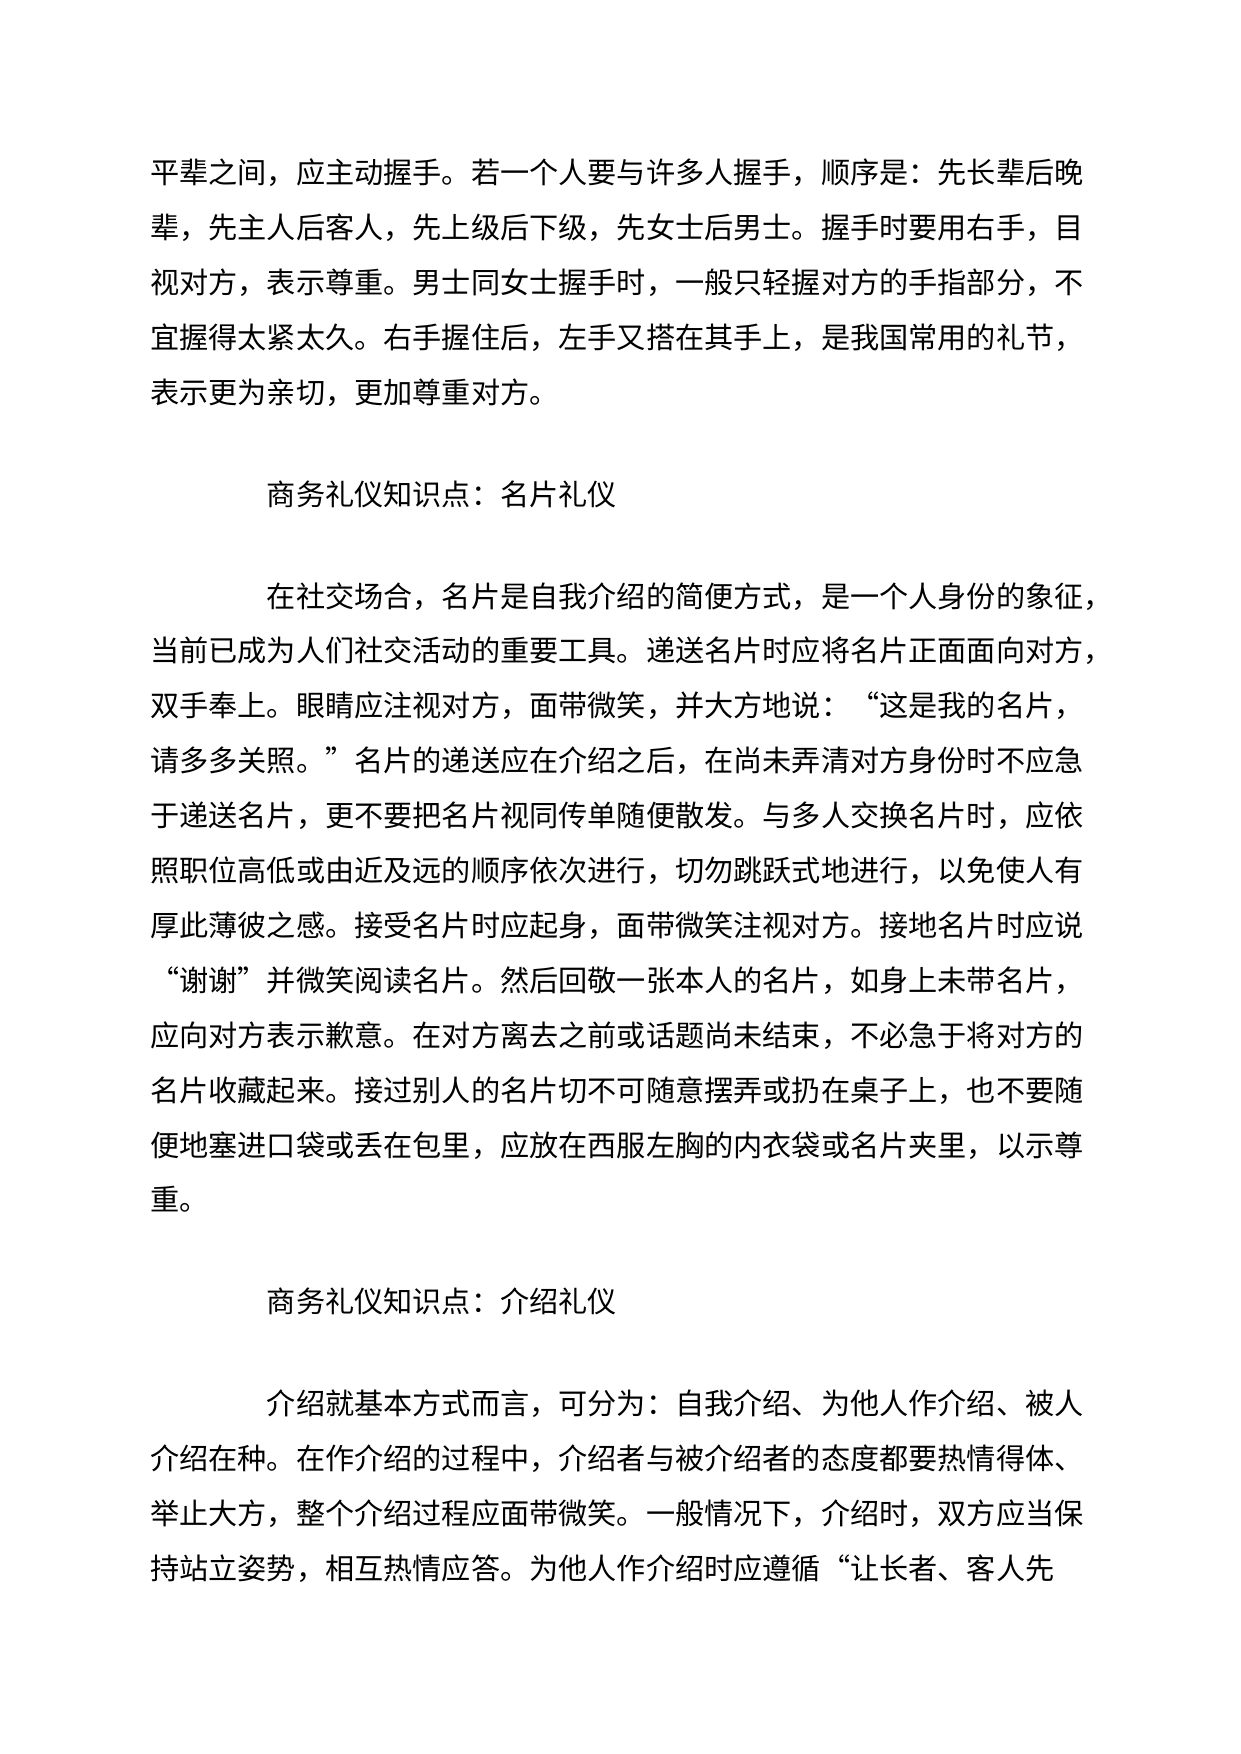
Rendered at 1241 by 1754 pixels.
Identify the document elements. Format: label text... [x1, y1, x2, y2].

text 商务礼仪知识点：介绍礼仪 [150, 1279, 1090, 1321]
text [150, 150, 1090, 412]
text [150, 1381, 1090, 1587]
text 商务礼仪知识点：名片礼仪 [150, 471, 1090, 514]
text 在社交场合，名片是自我介绍的简便方式，是一个人身份的象征，当前已成为人们社交活动的重要工具。递送名片时应将名片正面面向对方，双手奉上。眼睛应注视对方，面带微笑，并大方地说：“这是我的名片，请多多关照。”名片的递送应在介绍之后，在尚未弄清对方身份时不应急于递送名片，更不要把名片视同传单随便散发。与多人交换名片时，应依照职位高低或由近及远的顺序依次进行，切勿跳跃式地进行，以免使人有厚此薄彼之感。接受名片时应起身，面带微笑注视对方。接地名片时应说“谢谢”并微笑阅读名片。然后回敬一张本人的名片，如身上未带名片，应向对方表示歉意。在对方离去之前或话题尚未结束，不必急于将对方的名片收藏起来。接过别人的名片切不可随意摆弄或扔在桌子上，也不要随便地塞进口袋或丢在包里，应放在西服左胸的内衣袋或名片夹里，以示尊重。 [150, 573, 1090, 1219]
